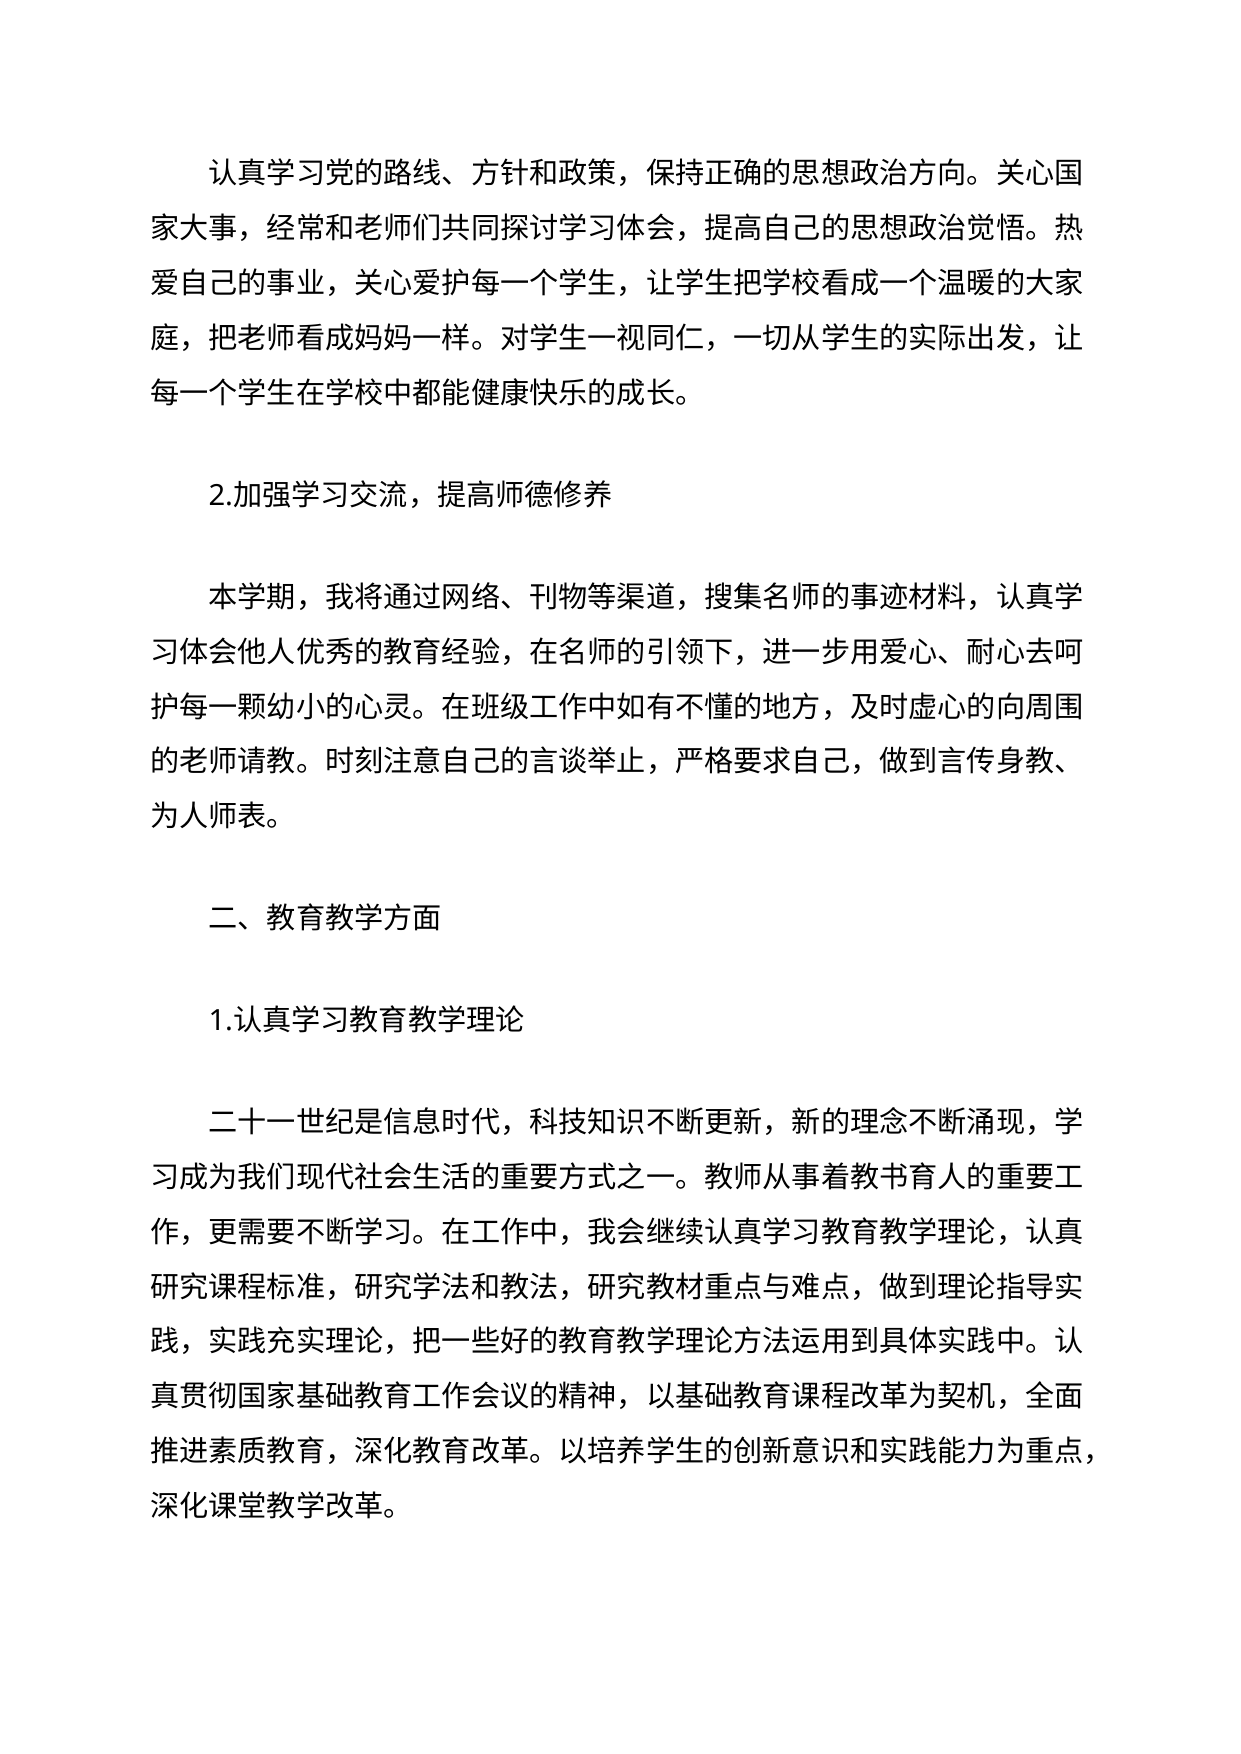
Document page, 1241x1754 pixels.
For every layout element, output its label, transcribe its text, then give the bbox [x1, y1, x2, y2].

text 认真学习党的路线、方针和政策，保持正确的思想政治方向。关心国家大事，经常和老师们共同探讨学习体会，提高自己的思想政治觉悟。热爱自己的事业，关心爱护每一个学生，让学生把学校看成一个温暖的大家庭，把老师看成妈妈一样。对学生一视同仁，一切从学生的实际出发，让每一个学生在学校中都能健康快乐的成长。 [150, 150, 1090, 412]
text 二、教育教学方面 [150, 895, 1090, 937]
text 二十一世纪是信息时代，科技知识不断更新，新的理念不断涌现，学习成为我们现代社会生活的重要方式之一。教师从事着教书育人的重要工作，更需要不断学习。在工作中，我会继续认真学习教育教学理论，认真研究课程标准，研究学法和教法，研究教材重点与难点，做到理论指导实践，实践充实理论，把一些好的教育教学理论方法运用到具体实践中。认真贯彻国家基础教育工作会议的精神，以基础教育课程改革为契机，全面推进素质教育，深化教育改革。以培养学生的创新意识和实践能力为重点，深化课堂教学改革。 [150, 1098, 1090, 1525]
text 1.认真学习教育教学理论 [150, 996, 1090, 1039]
text 本学期，我将通过网络、刊物等渠道，搜集名师的事迹材料，认真学习体会他人优秀的教育经验，在名师的引领下，进一步用爱心、耐心去呵护每一颗幼小的心灵。在班级工作中如有不懂的地方，及时虚心的向周围的老师请教。时刻注意自己的言谈举止，严格要求自己，做到言传身教、为人师表。 [150, 573, 1090, 835]
text 2.加强学习交流，提高师德修养 [150, 471, 1090, 514]
